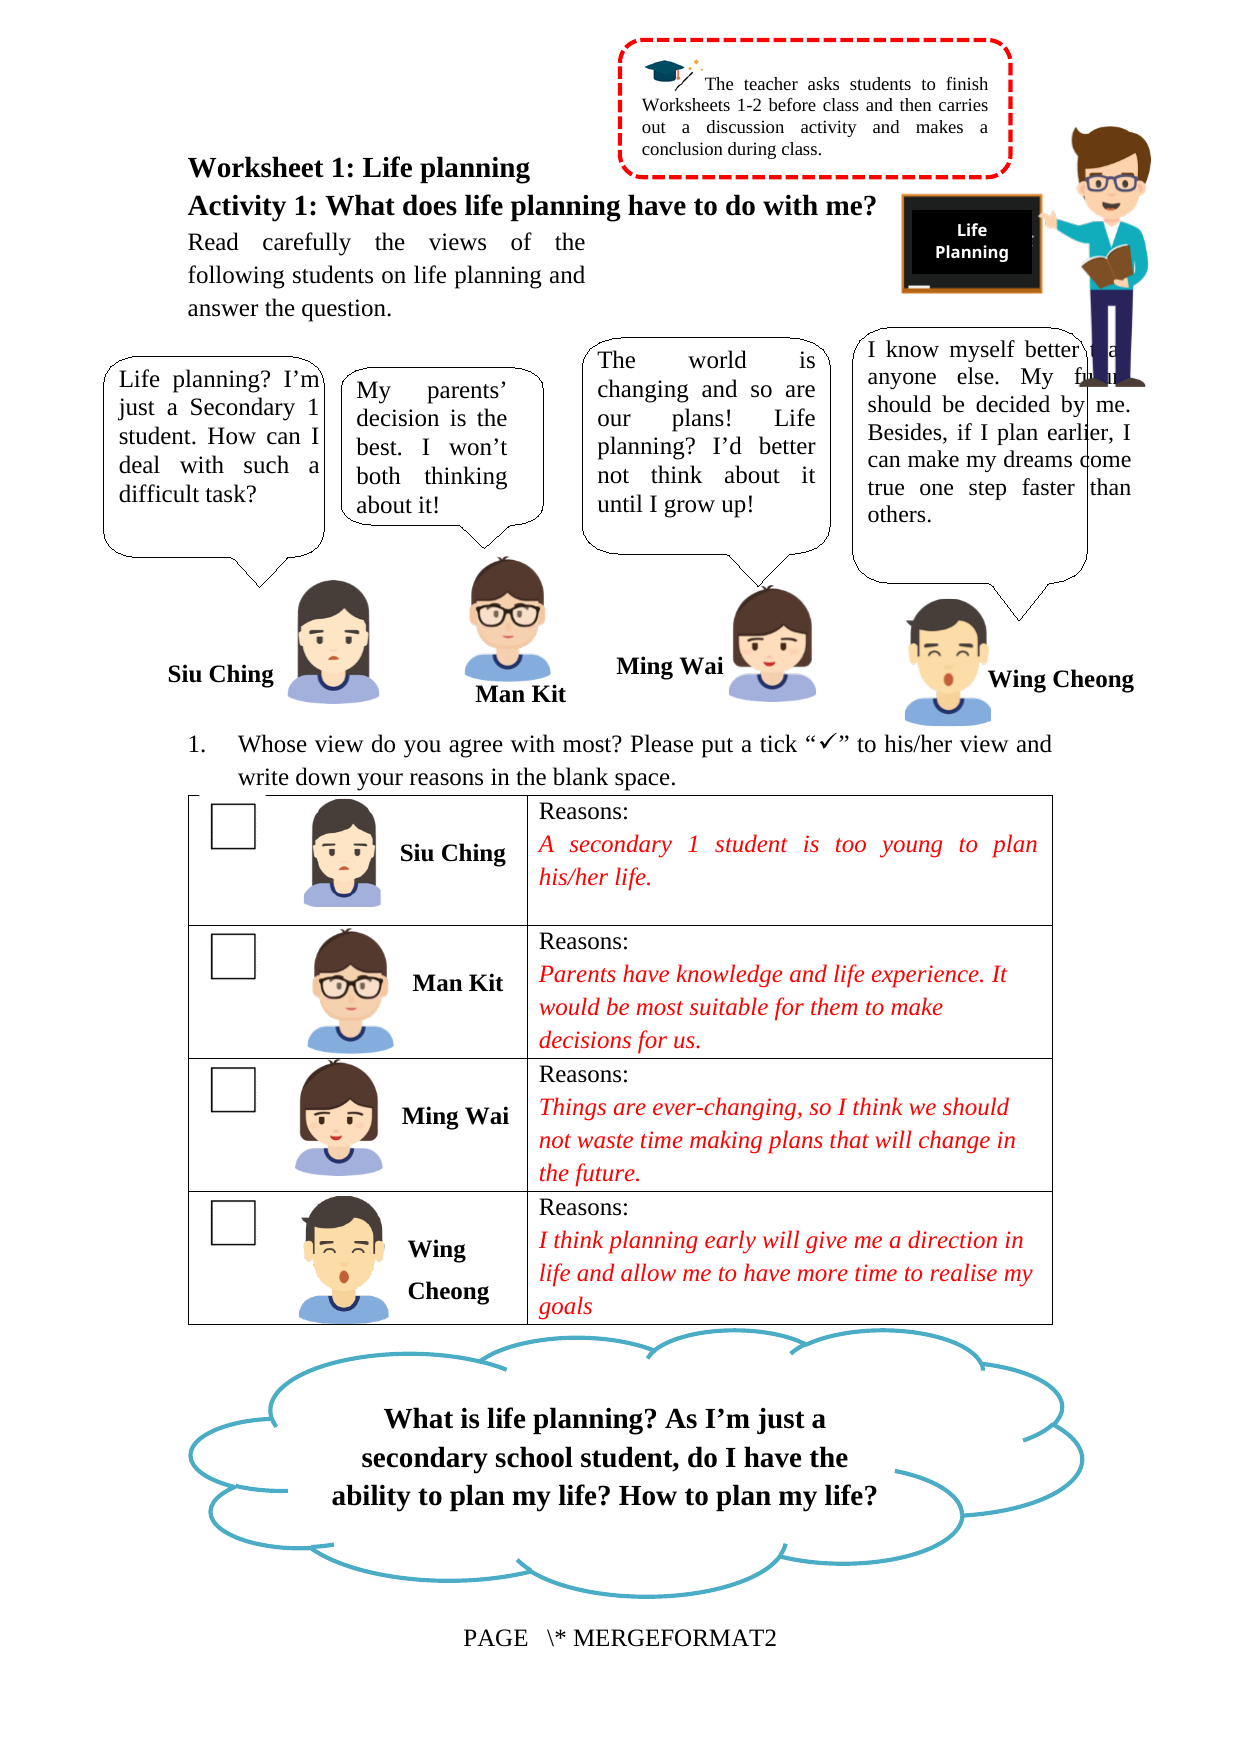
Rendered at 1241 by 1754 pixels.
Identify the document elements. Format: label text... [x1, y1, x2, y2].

text Activity 1: What does life planning have to do with me? [187, 188, 901, 222]
table_cell Reasons: I think planning early will give me a direction in life and allow me to have more time to realise my goals [528, 1192, 1052, 1324]
picture [199, 795, 266, 862]
picture [287, 580, 380, 704]
text Worksheet 1: Life planning [187, 150, 901, 183]
table_header Reasons: A secondary 1 student is too young to plan his/her life. [528, 796, 1052, 925]
table_cell Wing Cheong [189, 1192, 527, 1324]
picture [199, 1059, 266, 1125]
table_cell Ming Wai [189, 1059, 527, 1191]
table_cell Reasons: Parents have knowledge and life experience. It would be most suitable for them to make decisions for us. [528, 926, 1052, 1058]
table_header Siu Ching [189, 796, 527, 925]
list Whose view do you agree with most? Please put a tick “” to his/her view and write down your reasons in the blank space. [187, 729, 1053, 790]
table_cell Reasons: Things are ever-changing, so I think we should not waste time making plans that will change in the future. [528, 1059, 1052, 1191]
picture [901, 126, 1151, 387]
picture [307, 928, 394, 1054]
picture [302, 798, 381, 905]
picture [903, 598, 990, 724]
picture [464, 556, 551, 682]
text Read carefully the views of the following students on life planning and answer the question. [187, 227, 586, 322]
picture [728, 585, 817, 702]
picture [298, 1196, 389, 1324]
picture [199, 926, 266, 992]
picture [295, 1059, 383, 1176]
table_cell Man Kit [189, 926, 527, 1058]
picture [199, 1192, 266, 1258]
